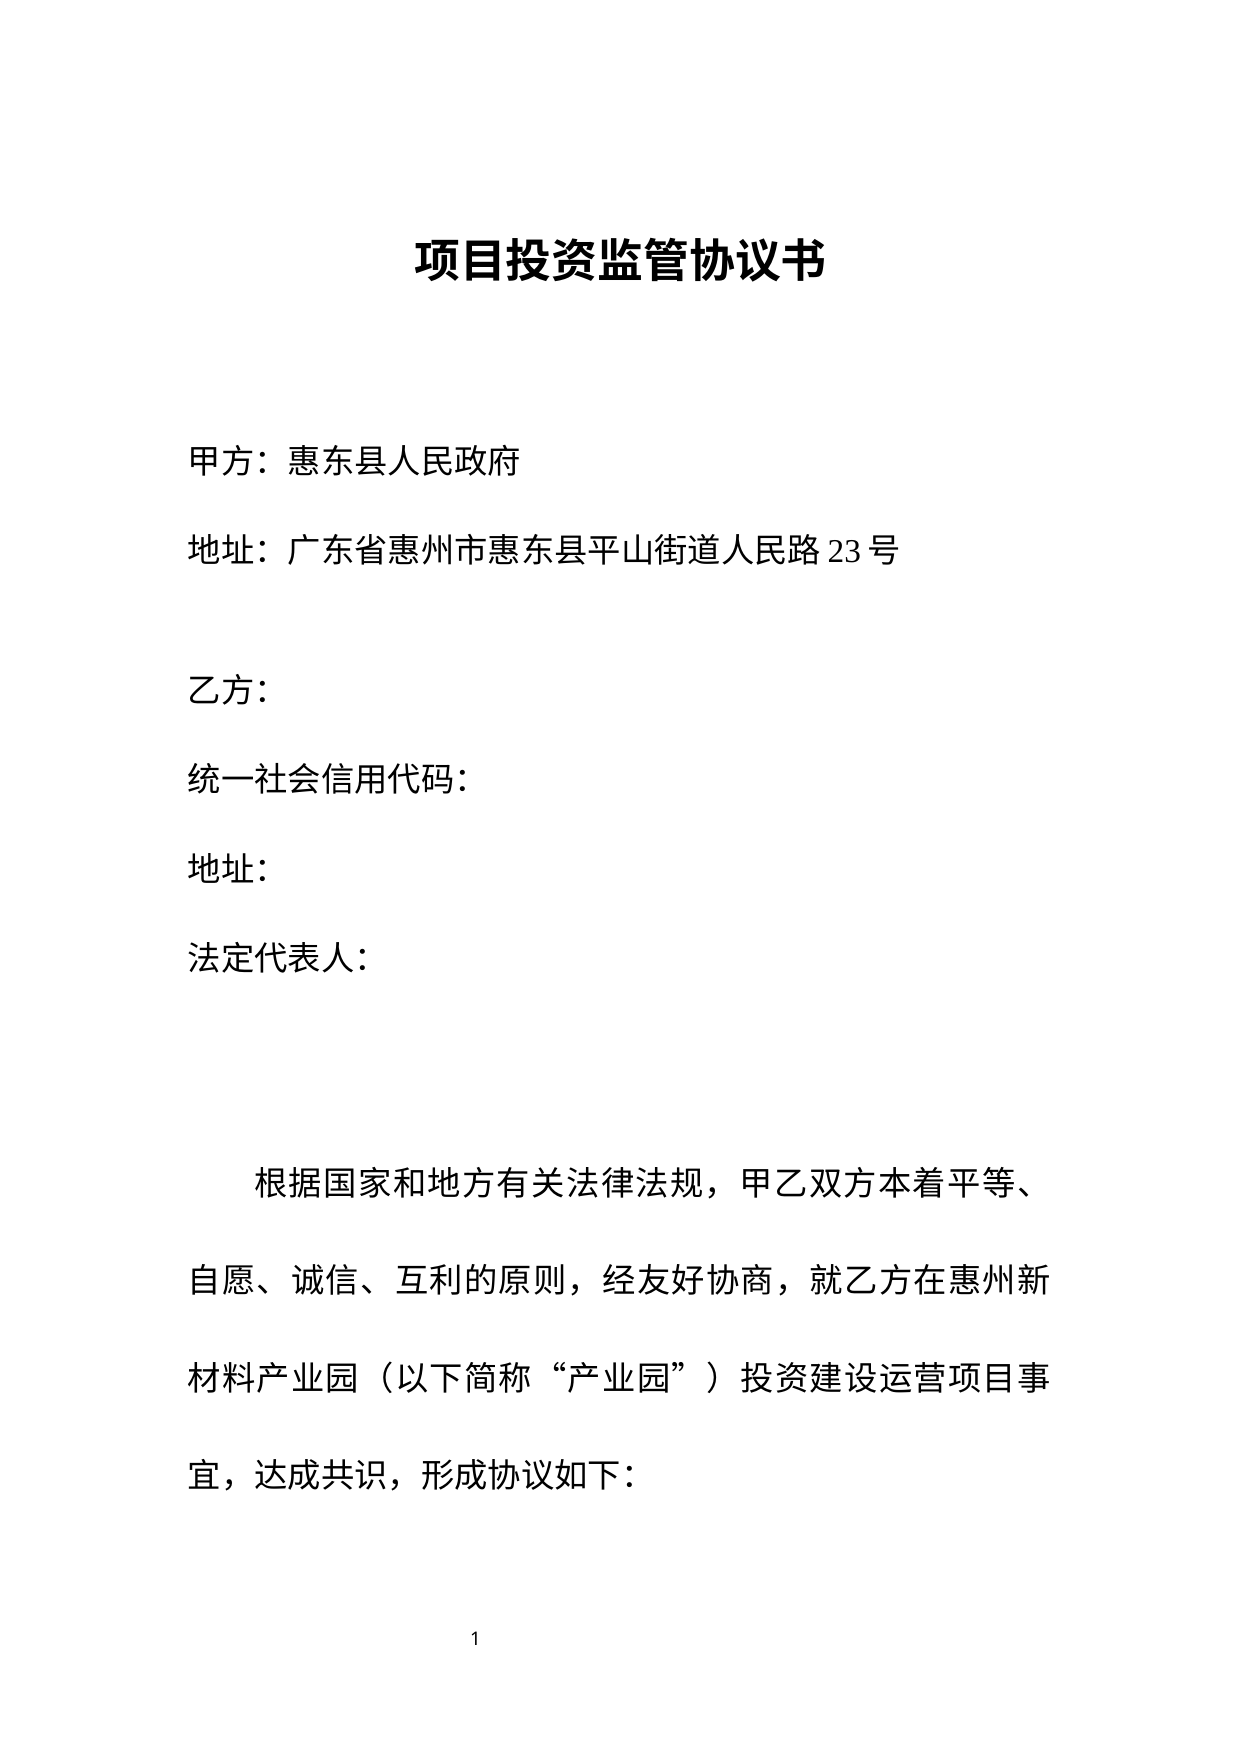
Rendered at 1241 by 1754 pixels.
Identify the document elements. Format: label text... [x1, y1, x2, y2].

text 法定代表人： [187, 923, 1053, 988]
text 甲方：惠东县人民政府 [187, 426, 1053, 491]
text 根据国家和地方有关法律法规，甲乙双方本着平等、自愿、诚信、互利的原则，经友好协商，就乙方在惠州新材料产业园（以下简称“产业园”）投资建设运营项目事宜，达成共识，形成协议如下： [187, 1148, 1053, 1505]
text 乙方： [187, 656, 1053, 721]
text 统一社会信用代码： [187, 745, 1053, 810]
text 项目投资监管协议书 [187, 209, 1053, 306]
text 地址： [187, 834, 1053, 899]
text 地址：广东省惠州市惠东县平山街道人民路23号 [187, 515, 1053, 580]
